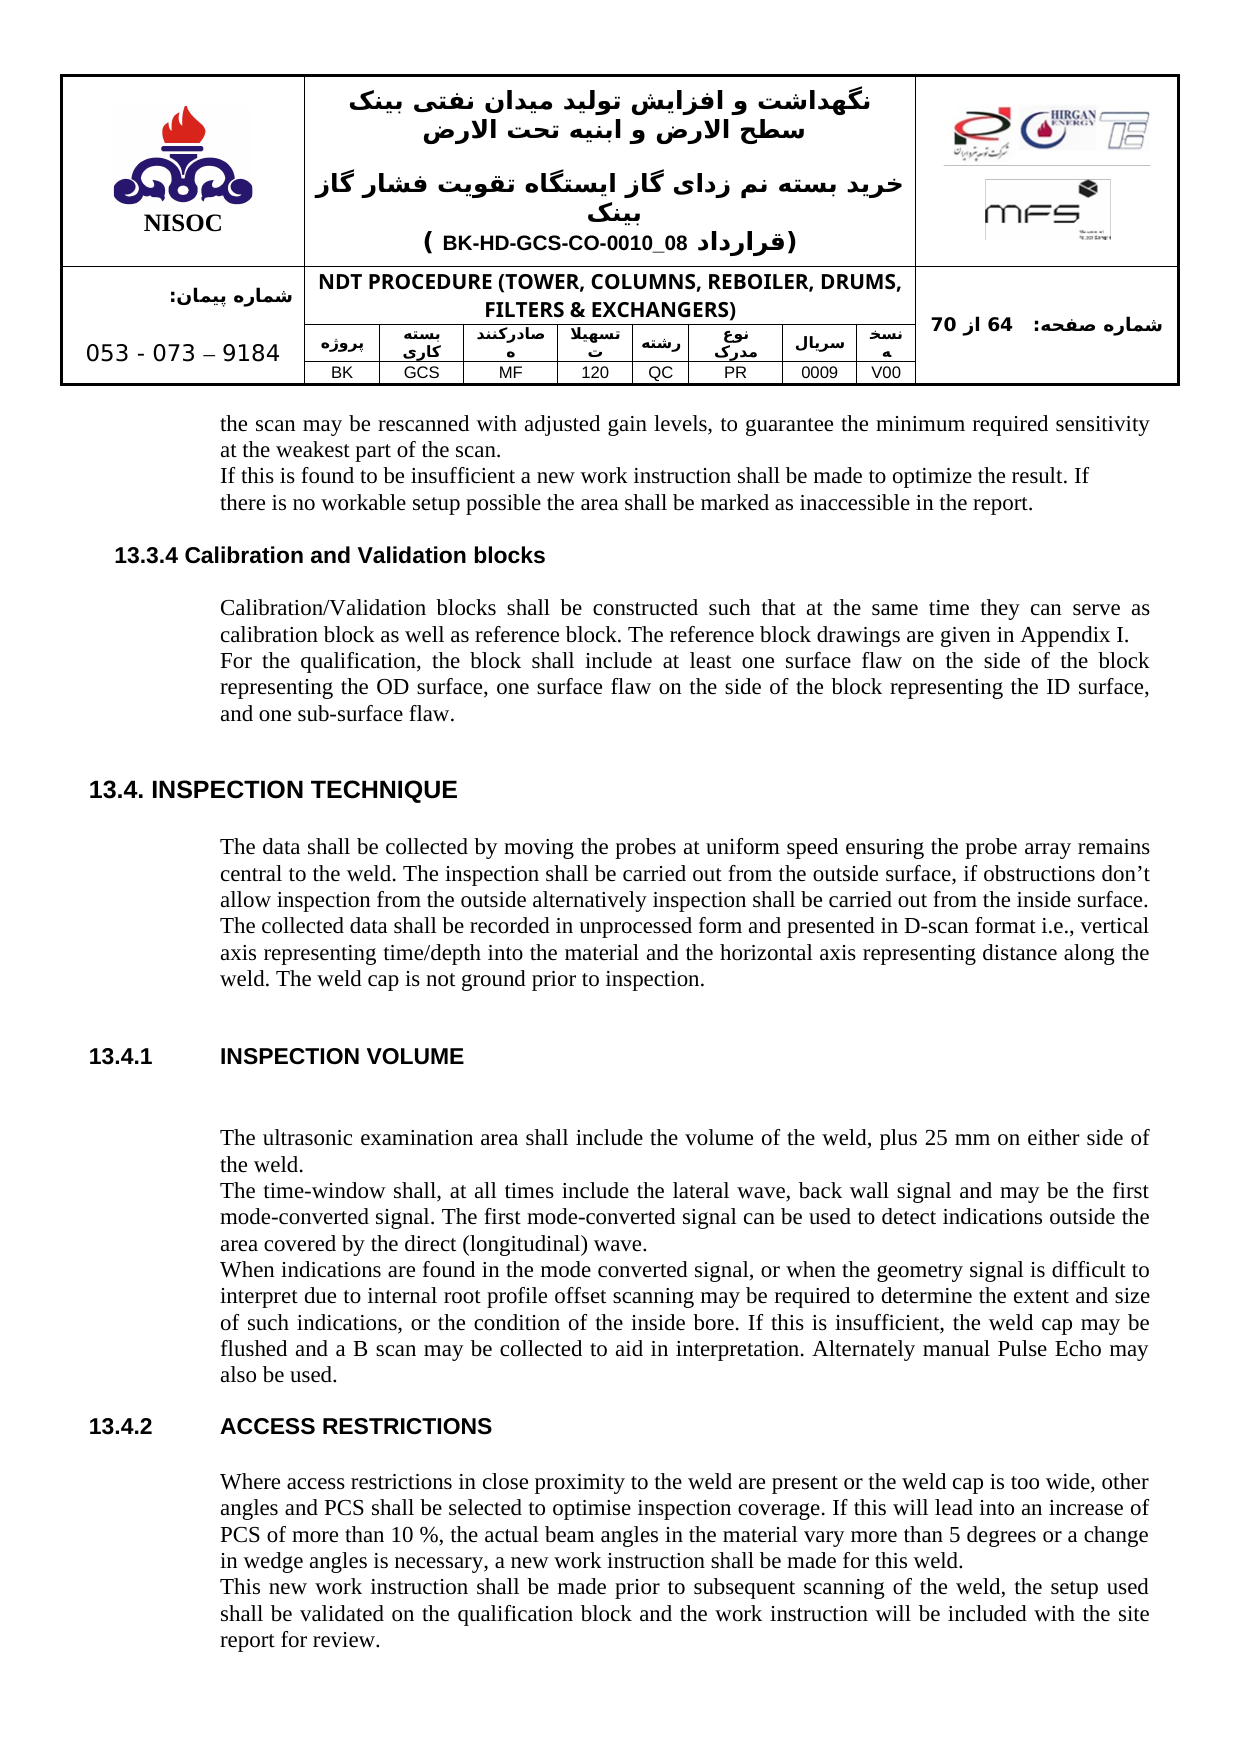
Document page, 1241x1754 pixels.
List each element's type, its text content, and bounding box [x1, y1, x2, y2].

text For the qualification, the block shall include at least one surface flaw on the side of the block representing the OD surface, one surface flaw on the side of the block representing the ID surface, and one sub-surface flaw. [220, 647, 1152, 726]
text When indications are found in the mode converted signal, or when the geometry signal is difficult to interpret due to internal root profile offset scanning may be required to determine the extent and size of such indications, or the condition of the inside bore. If this is insufficient, the weld cap may be flushed and a B scan may be collected to aid in interpretation. Alternately manual Pulse Echo may also be used. [220, 1256, 1152, 1388]
picture [943, 103, 1151, 240]
picture [113, 106, 253, 208]
text If this is found to be insufficient a new work instruction shall be made to optimize the result. If [220, 463, 1152, 489]
subtitle 13.4. Inspection Technique [89, 775, 1152, 804]
text The ultrasonic examination area shall include the volume of the weld, plus 25 mm on either side of the weld. [220, 1124, 1152, 1177]
text The data shall be collected by moving the probes at uniform speed ensuring the probe array remains central to the weld. The inspection shall be carried out from the outside surface, if obstructions don’t allow inspection from the outside alternatively inspection shall be carried out from the inside surface. [220, 833, 1152, 912]
text This new work instruction shall be made prior to subsequent scanning of the weld, the setup used shall be validated on the qualification block and the work instruction will be included with the site report for review. [220, 1573, 1152, 1652]
subtitle 13.4.1 Inspection volume [89, 1043, 1152, 1069]
text Where access restrictions in close proximity to the weld are present or the weld cap is too wide, other angles and PCS shall be selected to optimise inspection coverage. If this will lead into an increase of PCS of more than 10 %, the actual beam angles in the material vary more than 5 degrees or a change in wedge angles is necessary, a new work instruction shall be made for this weld. [220, 1468, 1152, 1573]
text there is no workable setup possible the area shall be marked as inaccessible in the report. [220, 489, 1152, 515]
subtitle 13.4.2 Access restrictions [89, 1413, 1152, 1439]
text 13.3.4 Calibration and Validation blocks [89, 542, 1152, 568]
text Calibration/Validation blocks shall be constructed such that at the same time they can serve as calibration block as well as reference block. The reference block drawings are given in Appendix I. [220, 594, 1152, 647]
text The time-window shall, at all times include the lateral wave, back wall signal and may be the first mode-converted signal. The first mode-converted signal can be used to detect indications outside the area covered by the direct (longitudinal) wave. [220, 1177, 1152, 1256]
text The collected data shall be recorded in unprocessed form and presented in D-scan format i.e., vertical axis representing time/depth into the material and the horizontal axis representing distance along the weld. The weld cap is not ground prior to inspection. [220, 912, 1152, 991]
